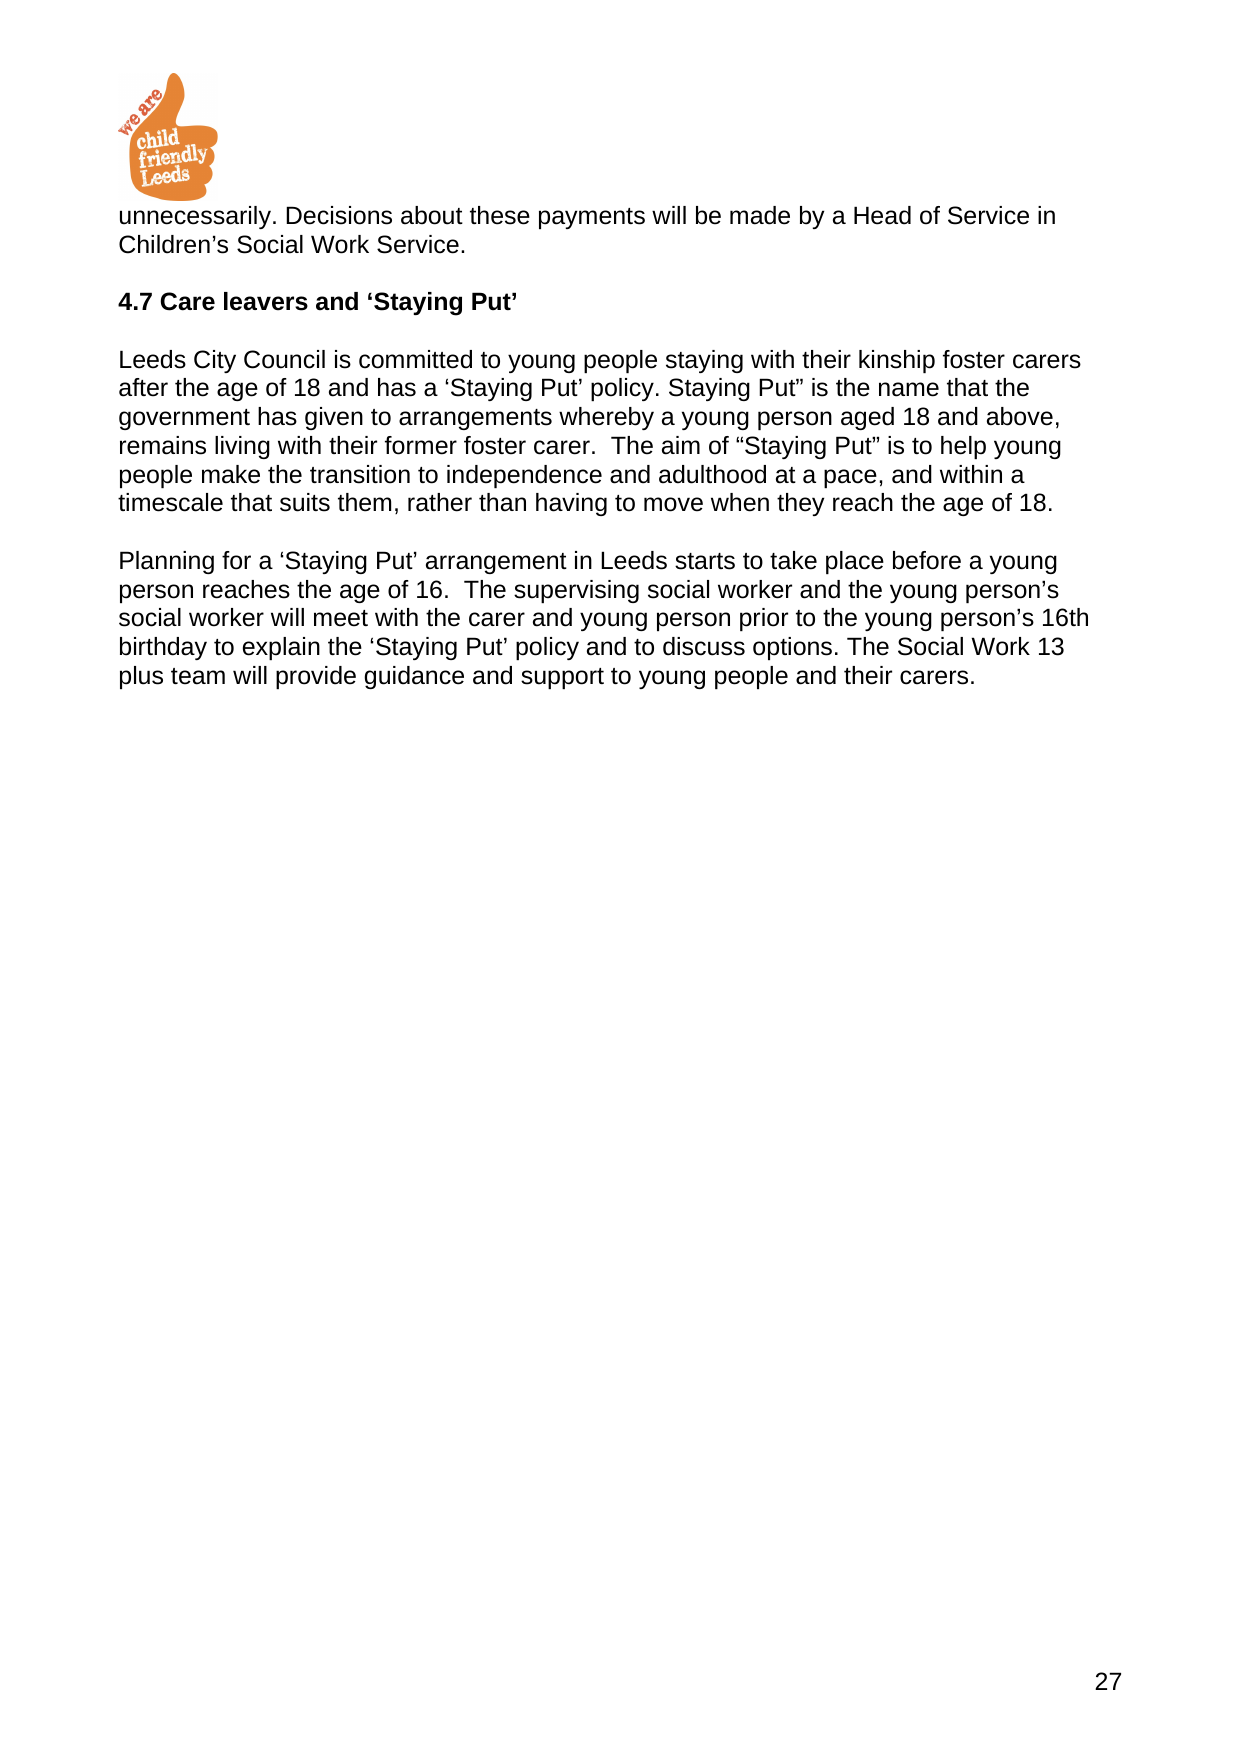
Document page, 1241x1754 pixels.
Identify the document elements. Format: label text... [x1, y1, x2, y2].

text 4.7 Care leavers and ‘Staying Put’ [118, 287, 1122, 316]
picture [118, 73, 218, 201]
text Planning for a ‘Staying Put’ arrangement in Leeds starts to take place before a young person reaches the age of 16. The supervising social worker and the young person’s social worker will meet with the carer and young person prior to the young person’s 16th birthday to explain the ‘Staying Put’ policy and to discuss options. The Social Work 13 plus team will provide guidance and support to young people and their carers. [118, 546, 1114, 690]
text Leeds City Council is committed to young people staying with their kinship foster carers after the age of 18 and has a ‘Staying Put’ policy. Staying Put” is the name that the government has given to arrangements whereby a young person aged 18 and above, remains living with their former foster carer. The aim of “Staying Put” is to help young people make the transition to independence and adulthood at a pace, and within a timescale that suits them, rather than having to move when they reach the age of 18. [118, 345, 1118, 517]
